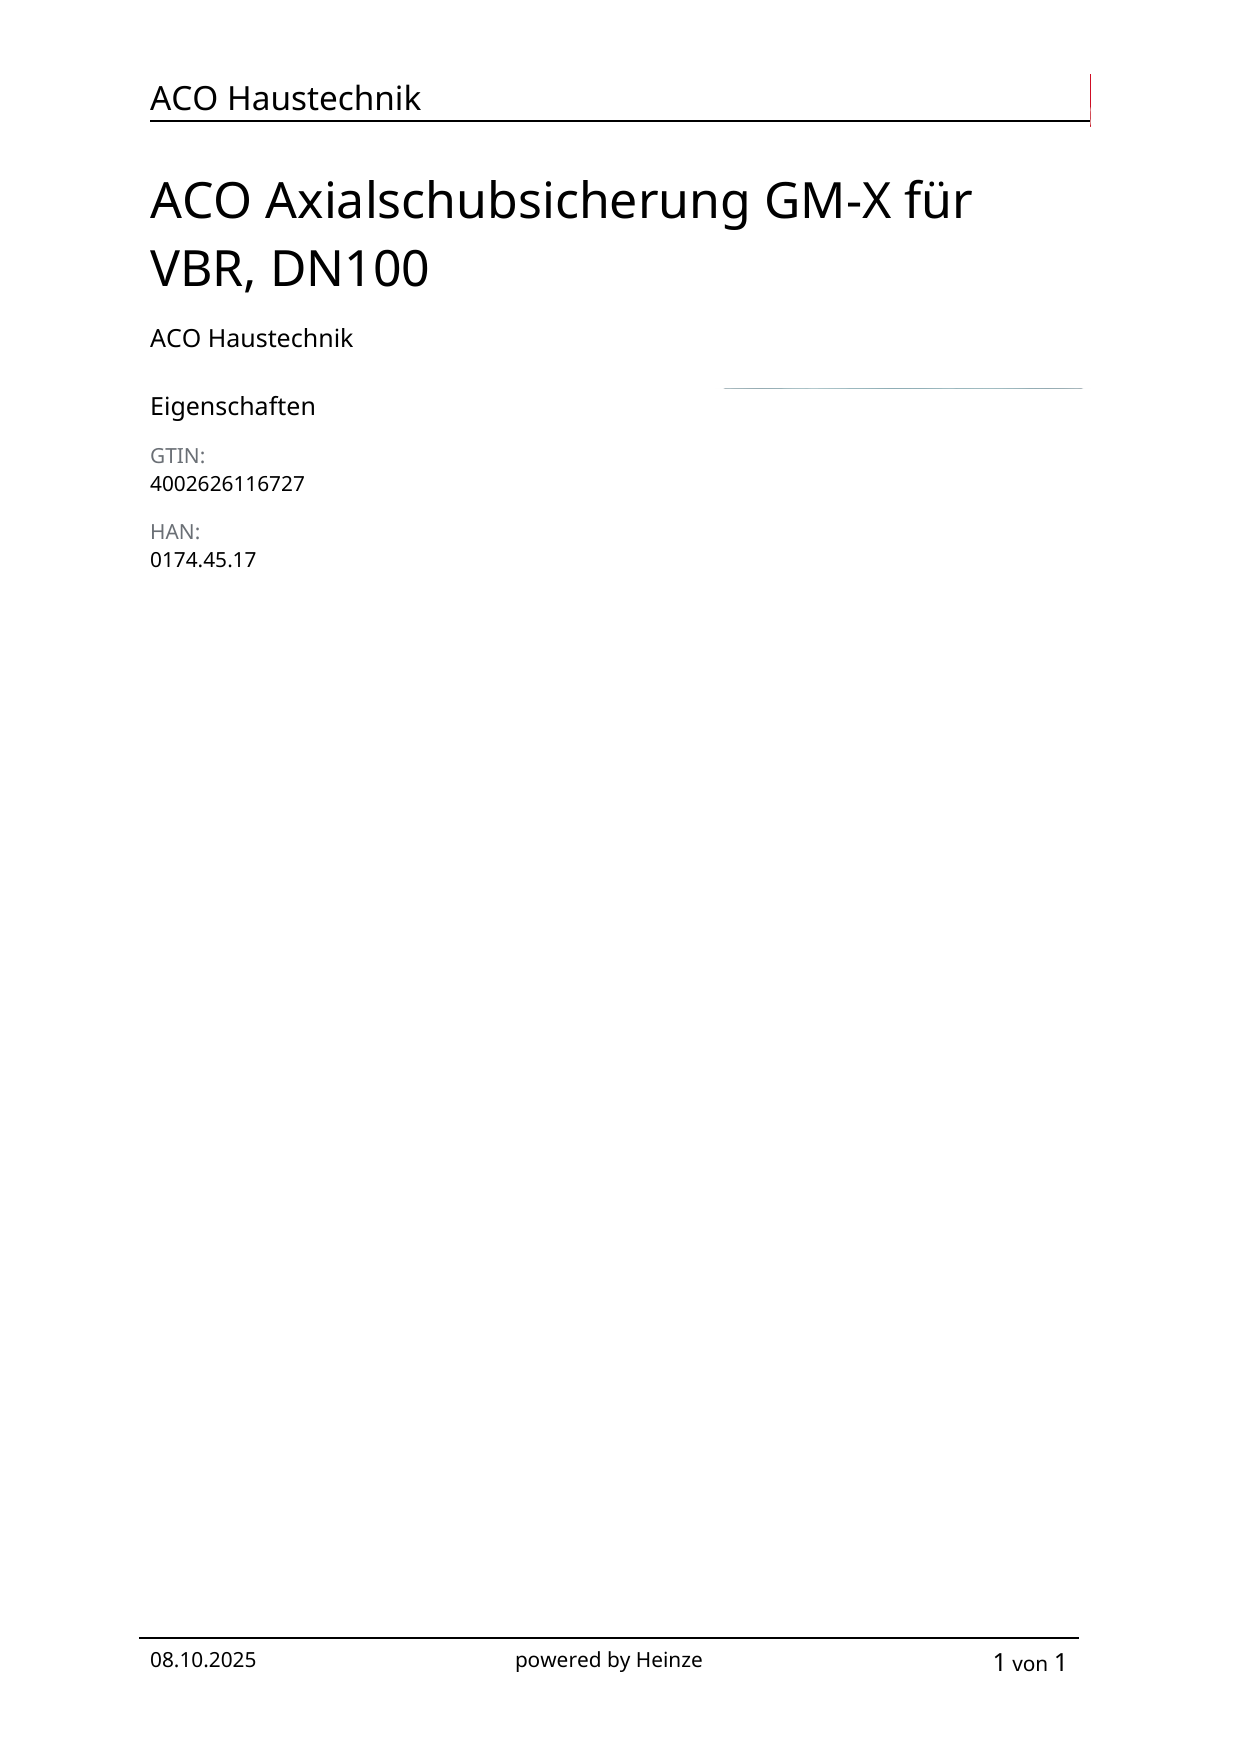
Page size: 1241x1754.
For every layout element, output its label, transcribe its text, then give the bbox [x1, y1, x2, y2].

text 0174.45.17 [150, 545, 1090, 574]
text HAN: [150, 517, 1090, 545]
text ACO Axialschubsicherung GM-X für VBR, DN100 [150, 165, 1090, 301]
text GTIN: [150, 441, 1090, 469]
text Eigenschaften [150, 388, 1090, 422]
text ACO Haustechnik [150, 320, 1090, 354]
text 4002626116727 [150, 469, 1090, 498]
